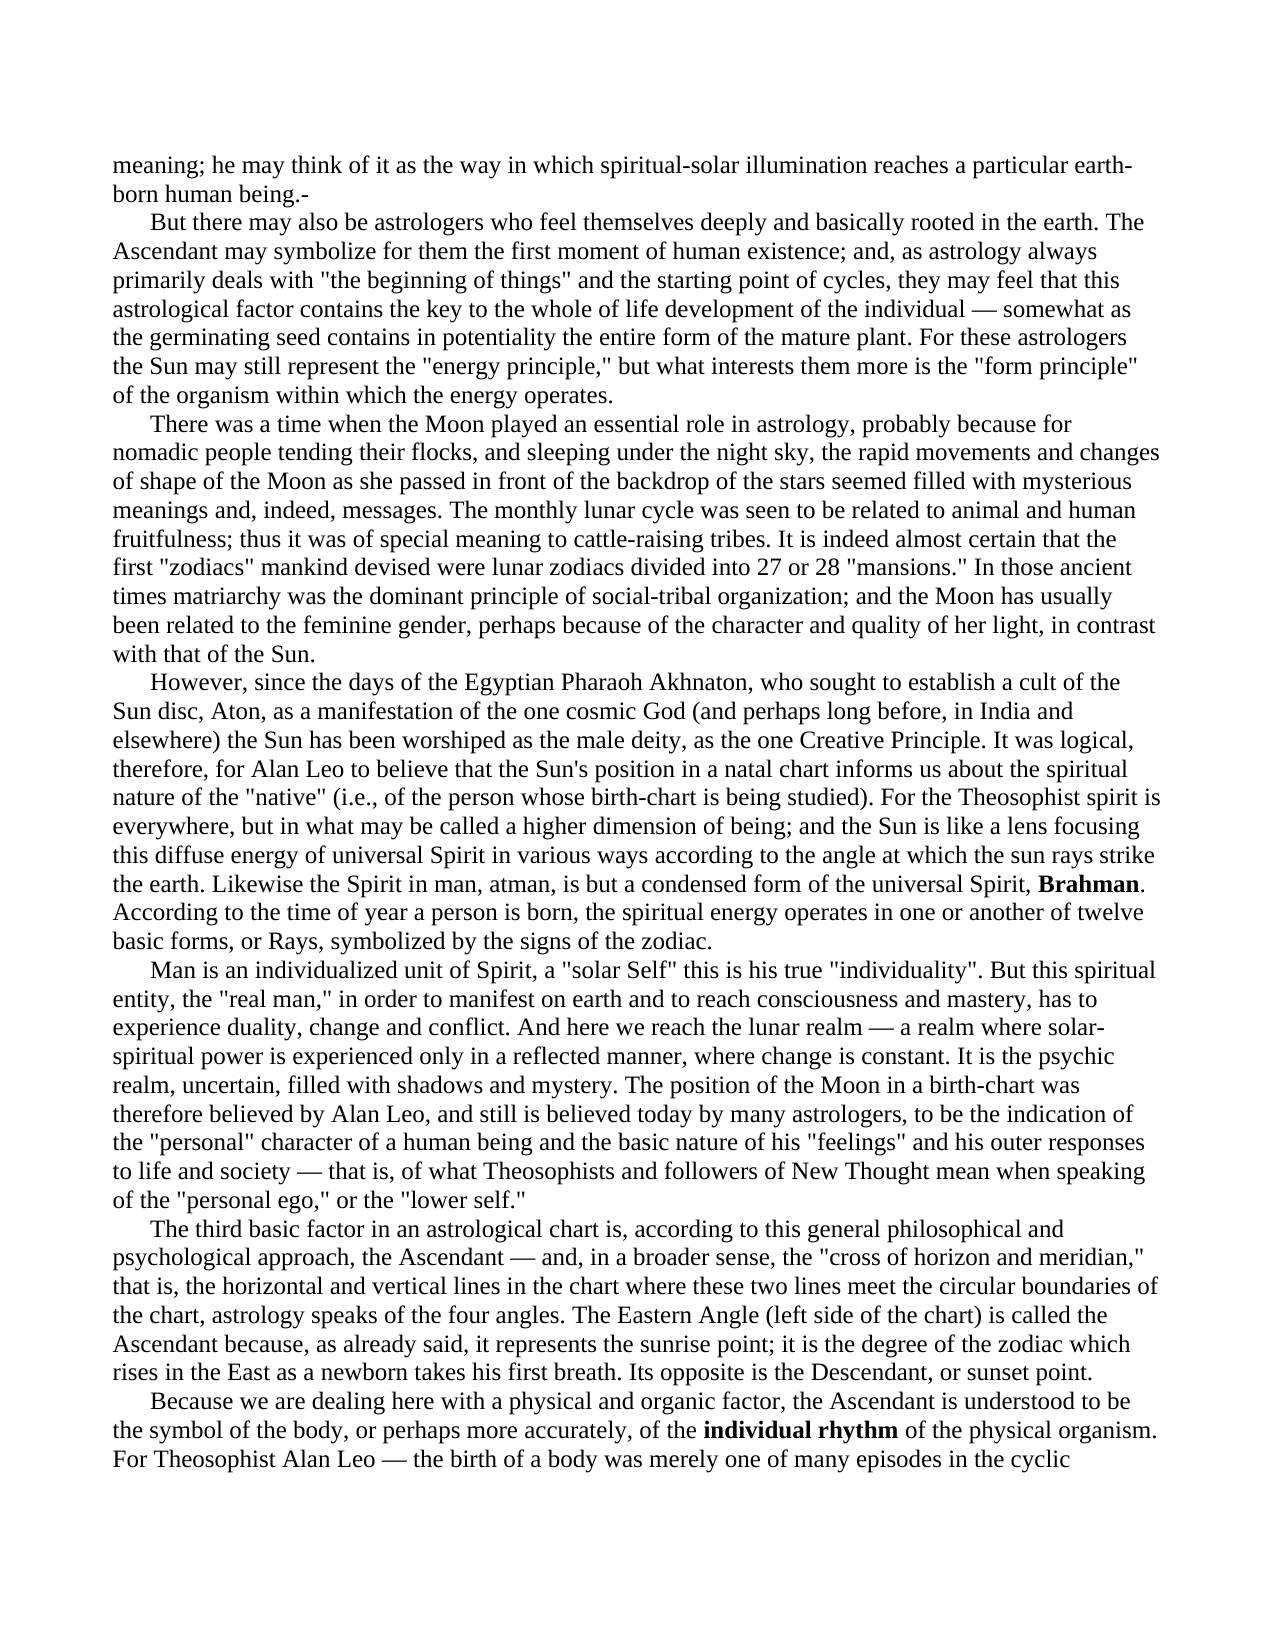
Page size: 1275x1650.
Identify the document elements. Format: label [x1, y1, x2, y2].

text [112, 150, 1162, 1472]
